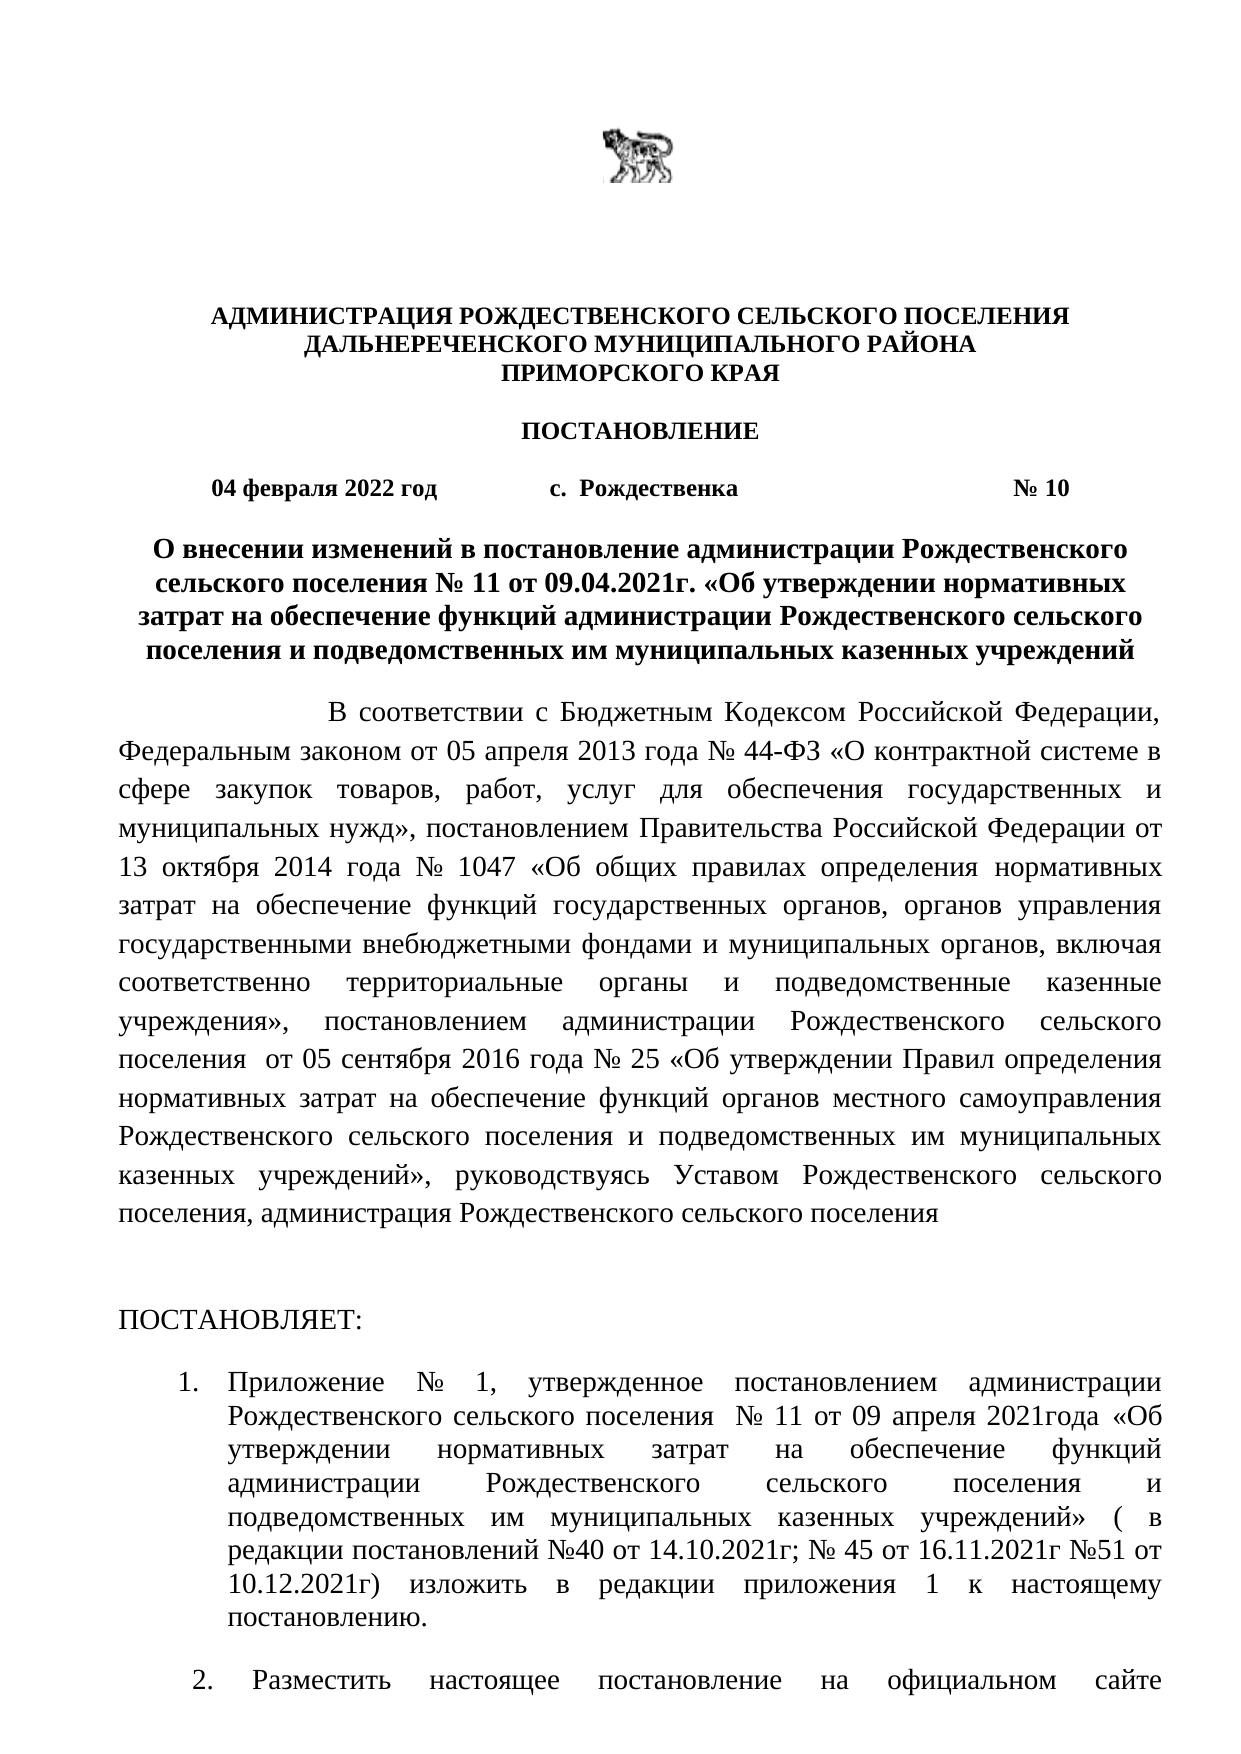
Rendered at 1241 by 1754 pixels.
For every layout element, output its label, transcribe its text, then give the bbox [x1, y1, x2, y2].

text О внесении изменений в постановление администрации Рождественского сельского поселения № 11 от 09.04.2021г. «Об утверждении нормативных затрат на обеспечение функций администрации Рождественского сельского поселения и подведомственных им муниципальных казенных учреждений [118, 531, 1162, 665]
text АДМИНИСТРАЦИЯ РОЖДЕСТВЕНСКОГО СЕЛЬСКОГО ПОСЕЛЕНИЯ [118, 301, 1162, 329]
text 04 февраля 2022 год с. Рождественка № 10 [118, 473, 1162, 502]
text В соответствии с Бюджетным Кодексом Российской Федерации, Федеральным законом от 05 апреля 2013 года № 44-ФЗ «О контрактной системе в сфере закупок товаров, работ, услуг для обеспечения государственных и муниципальных нужд», постановлением Правительства Российской Федерации от 13 октября 2014 года № 1047 «Об общих правилах определения нормативных затрат на обеспечение функций государственных органов, органов управления государственными внебюджетными фондами и муниципальных органов, включая соответственно территориальные органы и подведомственные казенные учреждения», постановлением администрации Рождественского сельского поселения от 05 сентября 2016 года № 25 «Об утверждении Правил определения нормативных затрат на обеспечение функций органов местного самоуправления Рождественского сельского поселения и подведомственных им муниципальных казенных учреждений», руководствуясь Уставом Рождественского сельского поселения, администрация Рождественского сельского поселения [118, 694, 1162, 1229]
text ПОСТАНОВЛЯЕТ: [118, 1302, 1162, 1335]
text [118, 1662, 1162, 1696]
text ПРИМОРСКОГО КРАЯ [118, 358, 1162, 387]
text ДАЛЬНЕРЕЧЕНСКОГО МУНИЦИПАЛЬНОГО РАЙОНА [118, 329, 1162, 358]
text ПОСТАНОВЛЕНИЕ [118, 416, 1162, 444]
list Приложение № 1, утвержденное постановлением администрации Рождественского сельского поселения № 11 от 09 апреля 2021года «Об утверждении нормативных затрат на обеспечение функций администрации Рождественского сельского поселения и подведомственных им муниципальных казенных учреждений» ( в редакции постановлений №40 от 14.10.2021г; № 45 от 16.11.2021г №51 от 10.12.2021г) изложить в редакции приложения 1 к настоящему постановлению. [177, 1364, 1162, 1633]
